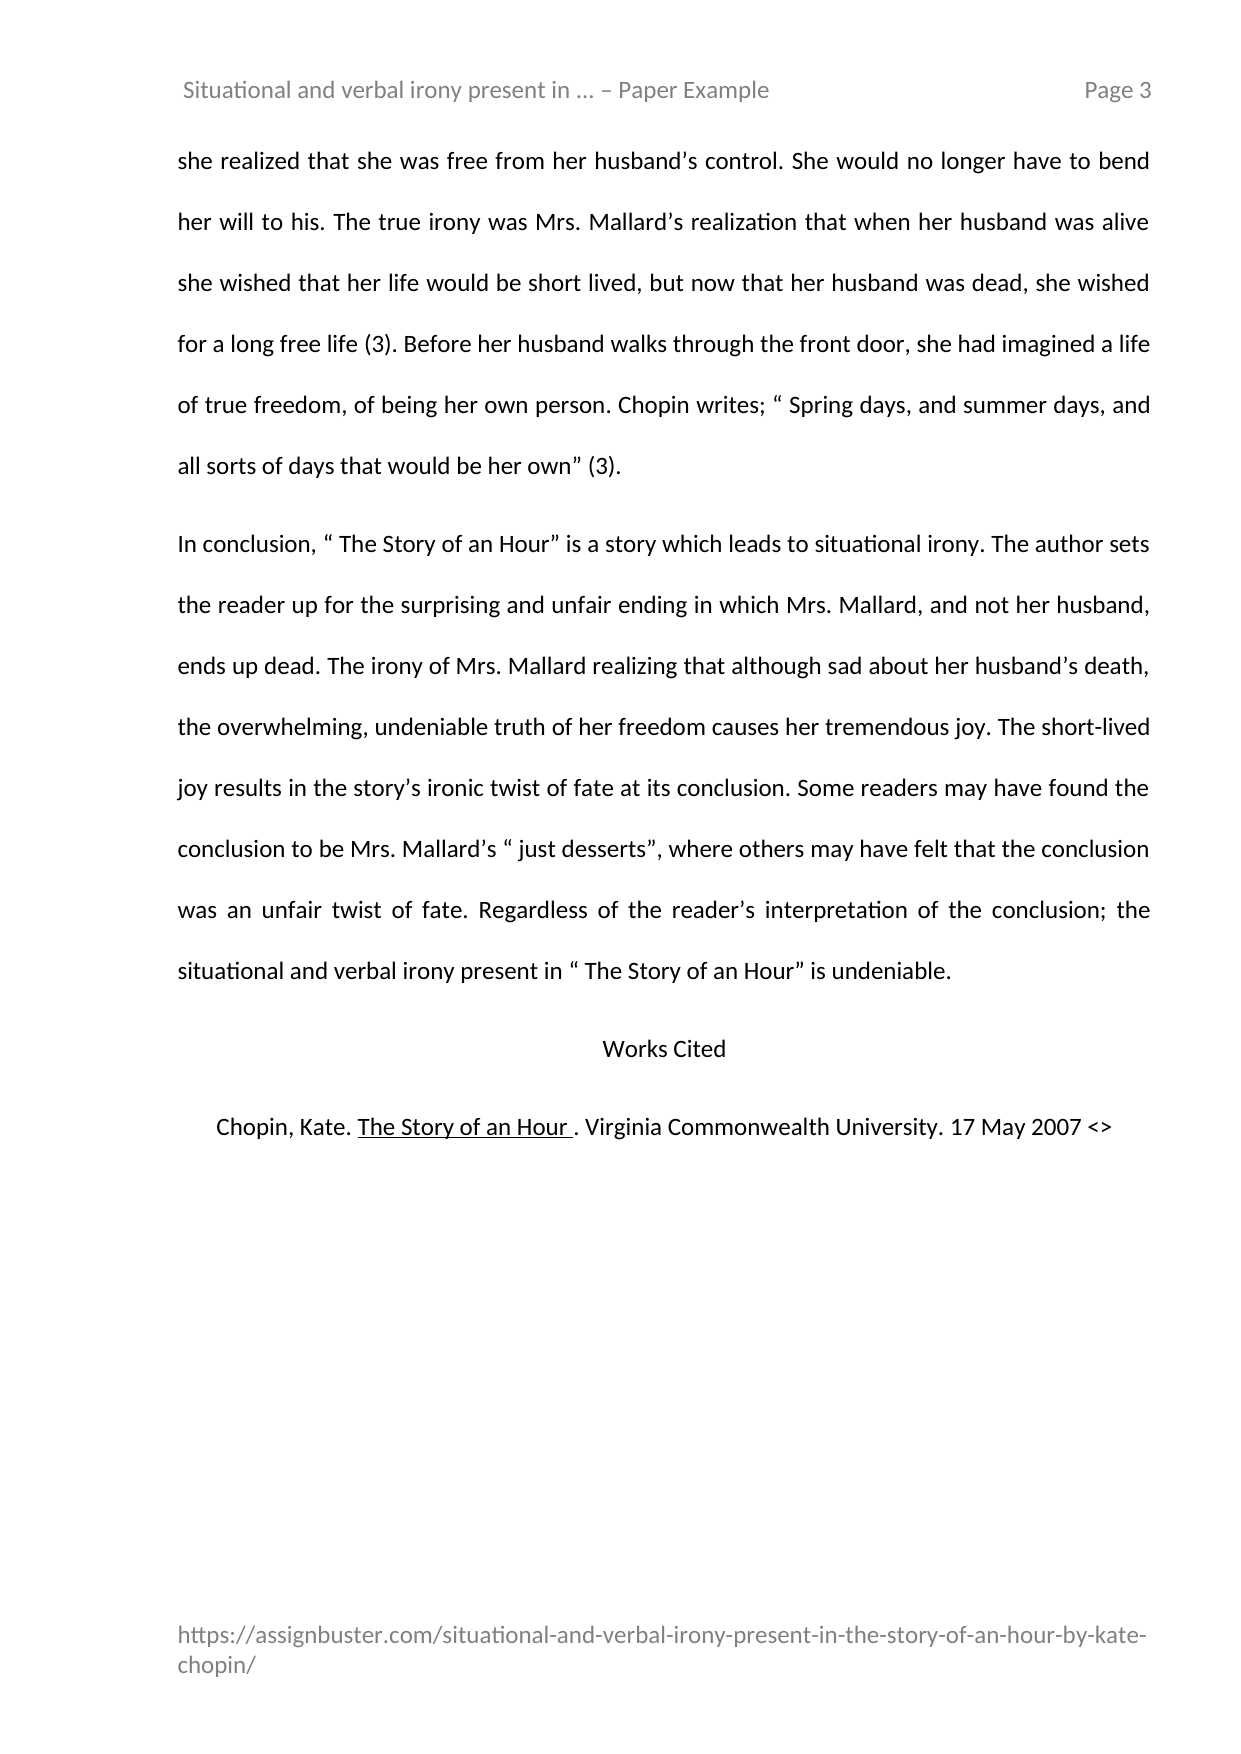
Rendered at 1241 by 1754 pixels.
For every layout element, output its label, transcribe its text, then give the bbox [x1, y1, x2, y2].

text Works Cited [177, 1033, 1152, 1063]
text In conclusion, “ The Story of an Hour” is a story which leads to situational irony. The author sets the reader up for the surprising and unfair ending in which Mrs. Mallard, and not her husband, ends up dead. The irony of Mrs. Mallard realizing that although sad about her husband’s death, the overwhelming, undeniable truth of her freedom causes her tremendous joy. The short-lived joy results in the story’s ironic twist of fate at its conclusion. Some readers may have found the conclusion to be Mrs. Mallard’s “ just desserts”, where others may have felt that the conclusion was an unfair twist of fate. Regardless of the reader’s interpretation of the conclusion; the situational and verbal irony present in “ The Story of an Hour” is undeniable. [177, 528, 1152, 986]
text Chopin, Kate. The Story of an Hour . Virginia Commonwealth University. 17 May 2007 <> [177, 1111, 1152, 1141]
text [177, 145, 1152, 481]
